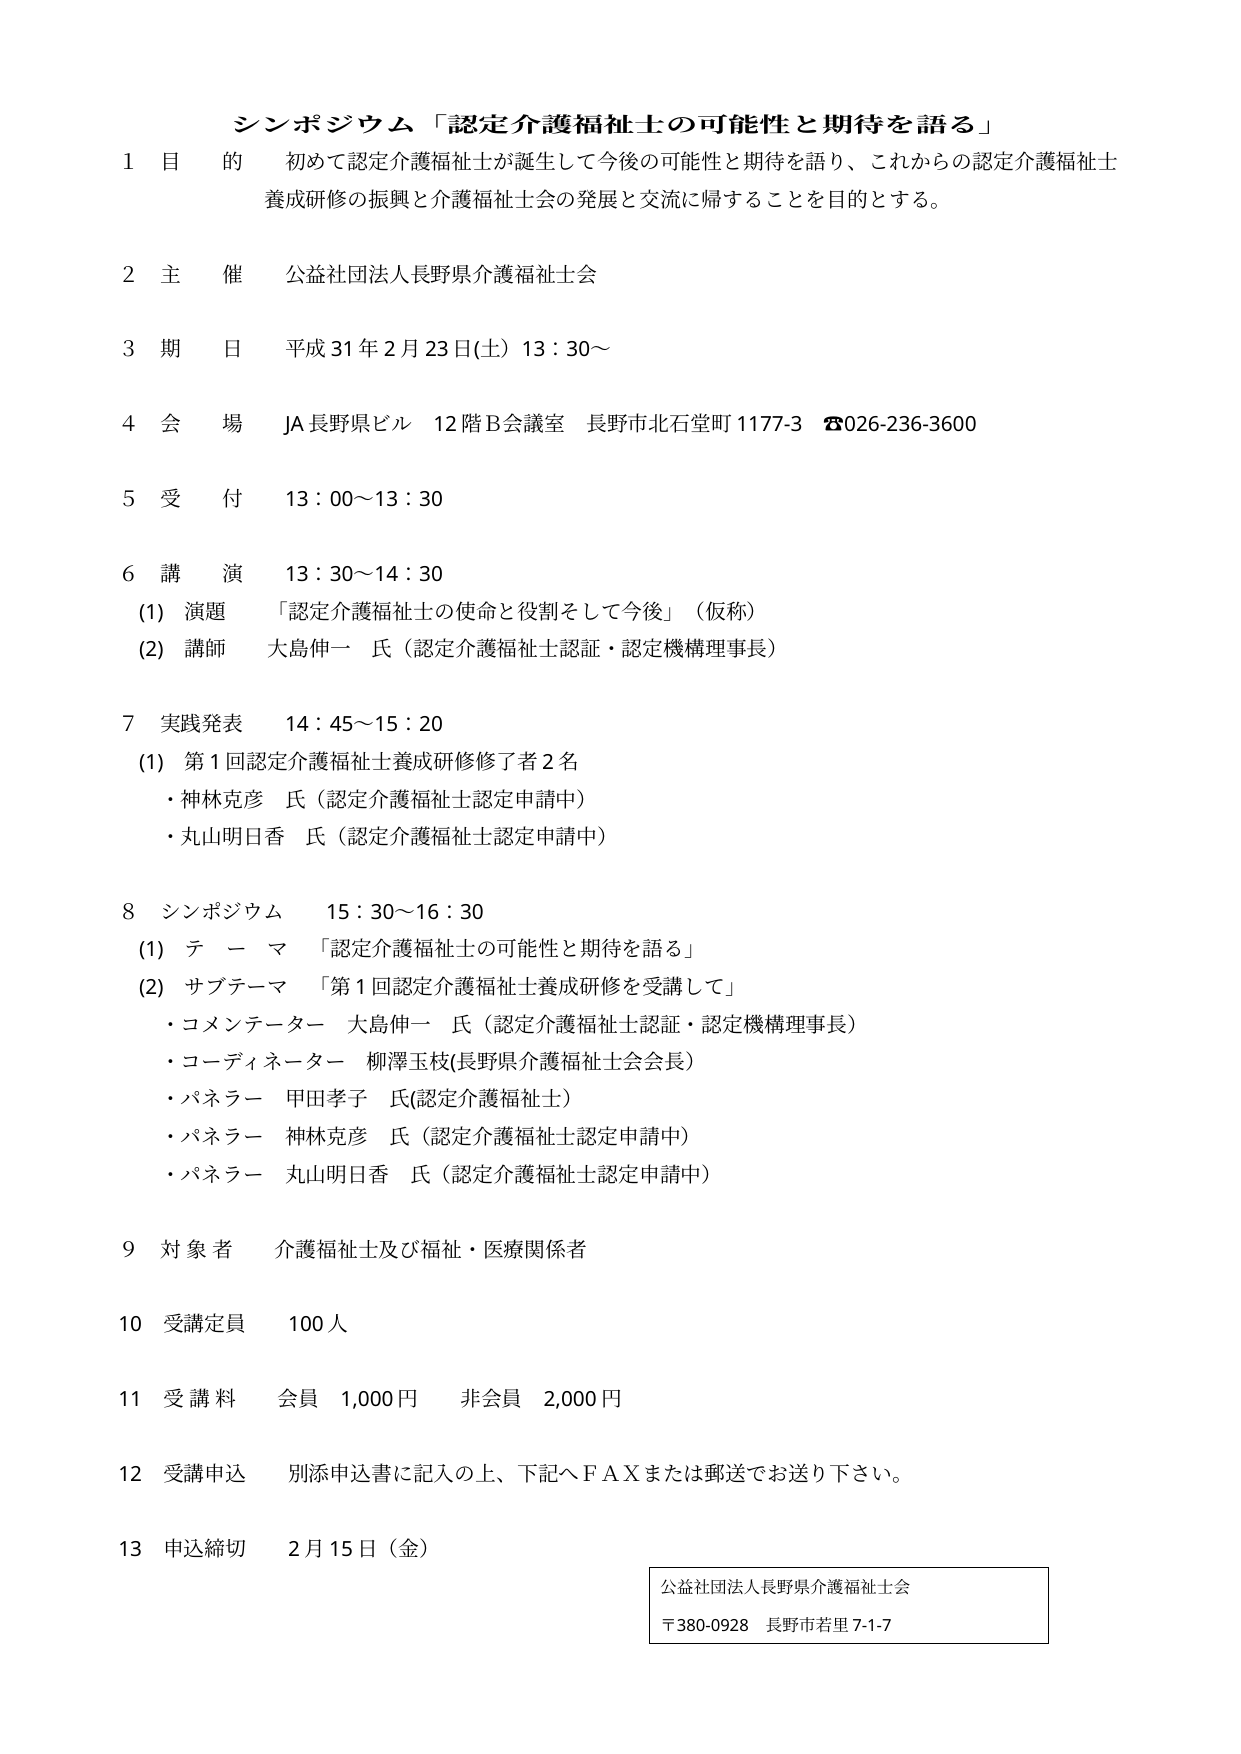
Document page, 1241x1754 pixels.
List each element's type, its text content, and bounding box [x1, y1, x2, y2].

text ・パネラー 神林克彦 氏（認定介護福祉士認定申請中） [118, 1117, 1122, 1154]
text ４ 会 場 JA長野県ビル 12階Ｂ会議室 長野市北石堂町1177-3 ☎026-236-3600 [118, 404, 1122, 442]
text 11 受 講 料 会員 1,000円 非会員 2,000円 [118, 1379, 1122, 1417]
text ２ 主 催 公益社団法人長野県介護福祉士会 [118, 254, 1122, 292]
text ７ 実践発表 14：45～15：20 [118, 704, 1122, 742]
text (2) サブテーマ 「第1回認定介護福祉士養成研修を受講して」 [118, 967, 1122, 1004]
text 13 申込締切 2月15日（金） [118, 1529, 1122, 1567]
text ６ 講 演 13：30～14：30 [118, 554, 1122, 592]
text (1) 第1回認定介護福祉士養成研修修了者2名 [118, 742, 1122, 779]
text 10 受講定員 100人 [118, 1304, 1122, 1342]
text ５ 受 付 13：00～13：30 [118, 479, 1122, 517]
text (1) 演題 「認定介護福祉士の使命と役割そして今後」（仮称） [118, 592, 1122, 629]
text ８ シンポジウム 15：30～16：30 [118, 892, 1122, 929]
text ・コメンテーター 大島伸一 氏（認定介護福祉士認証・認定機構理事長） [118, 1004, 1122, 1042]
text ・コーディネーター 柳澤玉枝(長野県介護福祉士会会長） [118, 1042, 1122, 1079]
text (2) 講師 大島伸一 氏（認定介護福祉士認証・認定機構理事長） [118, 629, 1122, 667]
text ・パネラー 甲田孝子 氏(認定介護福祉士） [118, 1079, 1122, 1117]
text １ 目 的 初めて認定介護福祉士が誕生して今後の可能性と期待を語り、これからの認定介護福祉士 [118, 142, 1122, 179]
text ３ 期 日 平成31年2月23日(土）13：30～ [118, 329, 1122, 367]
text シンポジウム「認定介護福祉士の可能性と期待を語る」 [118, 104, 1122, 142]
text 養成研修の振興と介護福祉士会の発展と交流に帰することを目的とする。 [118, 179, 1122, 217]
text ・パネラー 丸山明日香 氏（認定介護福祉士認定申請中） [118, 1154, 1122, 1192]
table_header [650, 1568, 1048, 1643]
text (1) テ ー マ 「認定介護福祉士の可能性と期待を語る」 [118, 929, 1122, 967]
text 12 受講申込 別添申込書に記入の上、下記へＦＡＸまたは郵送でお送り下さい。 [118, 1454, 1122, 1492]
text ・神林克彦 氏（認定介護福祉士認定申請中） [118, 779, 1122, 817]
text ・丸山明日香 氏（認定介護福祉士認定申請中） [118, 817, 1122, 854]
text ９ 対 象 者 介護福祉士及び福祉・医療関係者 [118, 1229, 1122, 1267]
